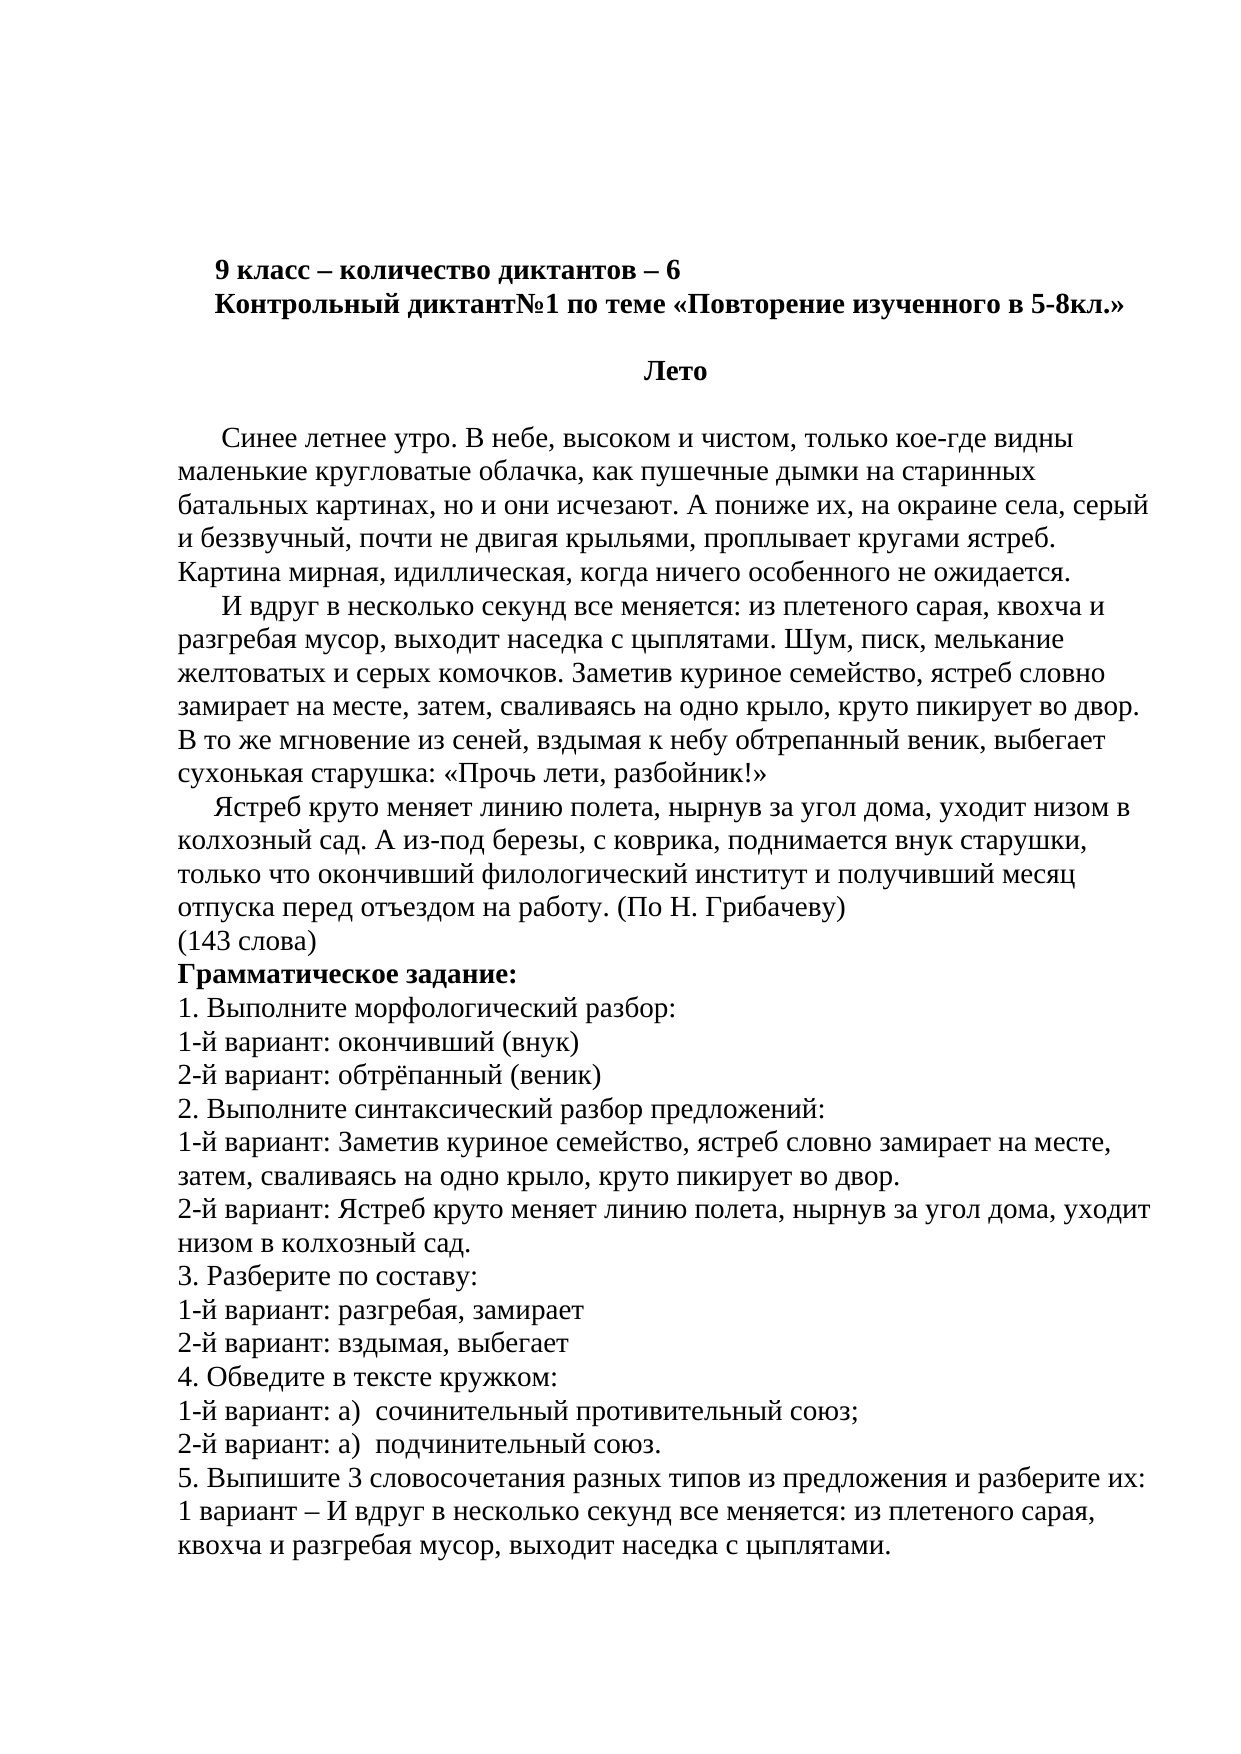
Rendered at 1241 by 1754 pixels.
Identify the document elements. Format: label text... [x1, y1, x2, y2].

text 5. Выпишите 3 словосочетания разных типов из предложения и разберите их: [177, 1460, 1152, 1493]
text Синее летнее утро. В небе, высоком и чистом, только кое-где видны маленькие кругловатые облачка, как пушечные дымки на старинных батальных картинах, но и они исчезают. А пониже их, на окраине села, серый и беззвучный, почти не двигая крыльями, проплывает кругами ястреб. Картина мирная, идиллическая, когда ничего особенного не ожидается. [177, 420, 1152, 588]
text Лето [177, 353, 1152, 386]
text 1. Выполните морфологический разбор: [177, 990, 1152, 1024]
text 3. Разберите по составу: [177, 1258, 1152, 1292]
text 1-й вариант: Заметив куриное семейство, ястреб словно замирает на месте, затем, сваливаясь на одно крыло, круто пикирует во двор. [177, 1124, 1152, 1191]
text Грамматическое задание: [177, 957, 1152, 990]
text 1-й вариант: а) сочинительный противительный союз; [177, 1393, 1152, 1426]
text 9 класс – количество диктантов – 6 [177, 252, 1152, 286]
text 2-й вариант: обтрёпанный (веник) [177, 1057, 1152, 1091]
text Контрольный диктант№1 по теме «Повторение изученного в 5-8кл.» [177, 286, 1152, 319]
text Ястреб круто меняет линию полета, нырнув за угол дома, уходит низом в колхозный сад. А из-под березы, с коврика, поднимается внук старушки, только что окончивший филологический институт и получивший месяц отпуска перед отъездом на работу. (По Н. Грибачеву) (143 слова) [177, 789, 1152, 957]
text 2-й вариант: а) подчинительный союз. [177, 1426, 1152, 1460]
text 2-й вариант: вздымая, выбегает [177, 1326, 1152, 1359]
text 4. Обведите в тексте кружком: [177, 1359, 1152, 1393]
text 1 вариант – И вдруг в несколько секунд все меняется: из плетеного сарая, квохча и разгребая мусор, выходит наседка с цыплятами. [177, 1493, 1152, 1560]
text 2-й вариант: Ястреб круто меняет линию полета, нырнув за угол дома, уходит низом в колхозный сад. [177, 1191, 1152, 1258]
text 1-й вариант: окончивший (внук) [177, 1024, 1152, 1057]
text 2. Выполните синтаксический разбор предложений: [177, 1091, 1152, 1124]
text И вдруг в несколько секунд все меняется: из плетеного сарая, квохча и разгребая мусор, выходит наседка с цыплятами. Шум, писк, мелькание желтоватых и серых комочков. Заметив куриное семейство, ястреб словно замирает на месте, затем, сваливаясь на одно крыло, круто пикирует во двор. В то же мгновение из сеней, вздымая к небу обтрепанный веник, выбегает сухонькая старушка: «Прочь лети, разбойник!» [177, 588, 1152, 789]
text 1-й вариант: разгребая, замирает [177, 1292, 1152, 1326]
